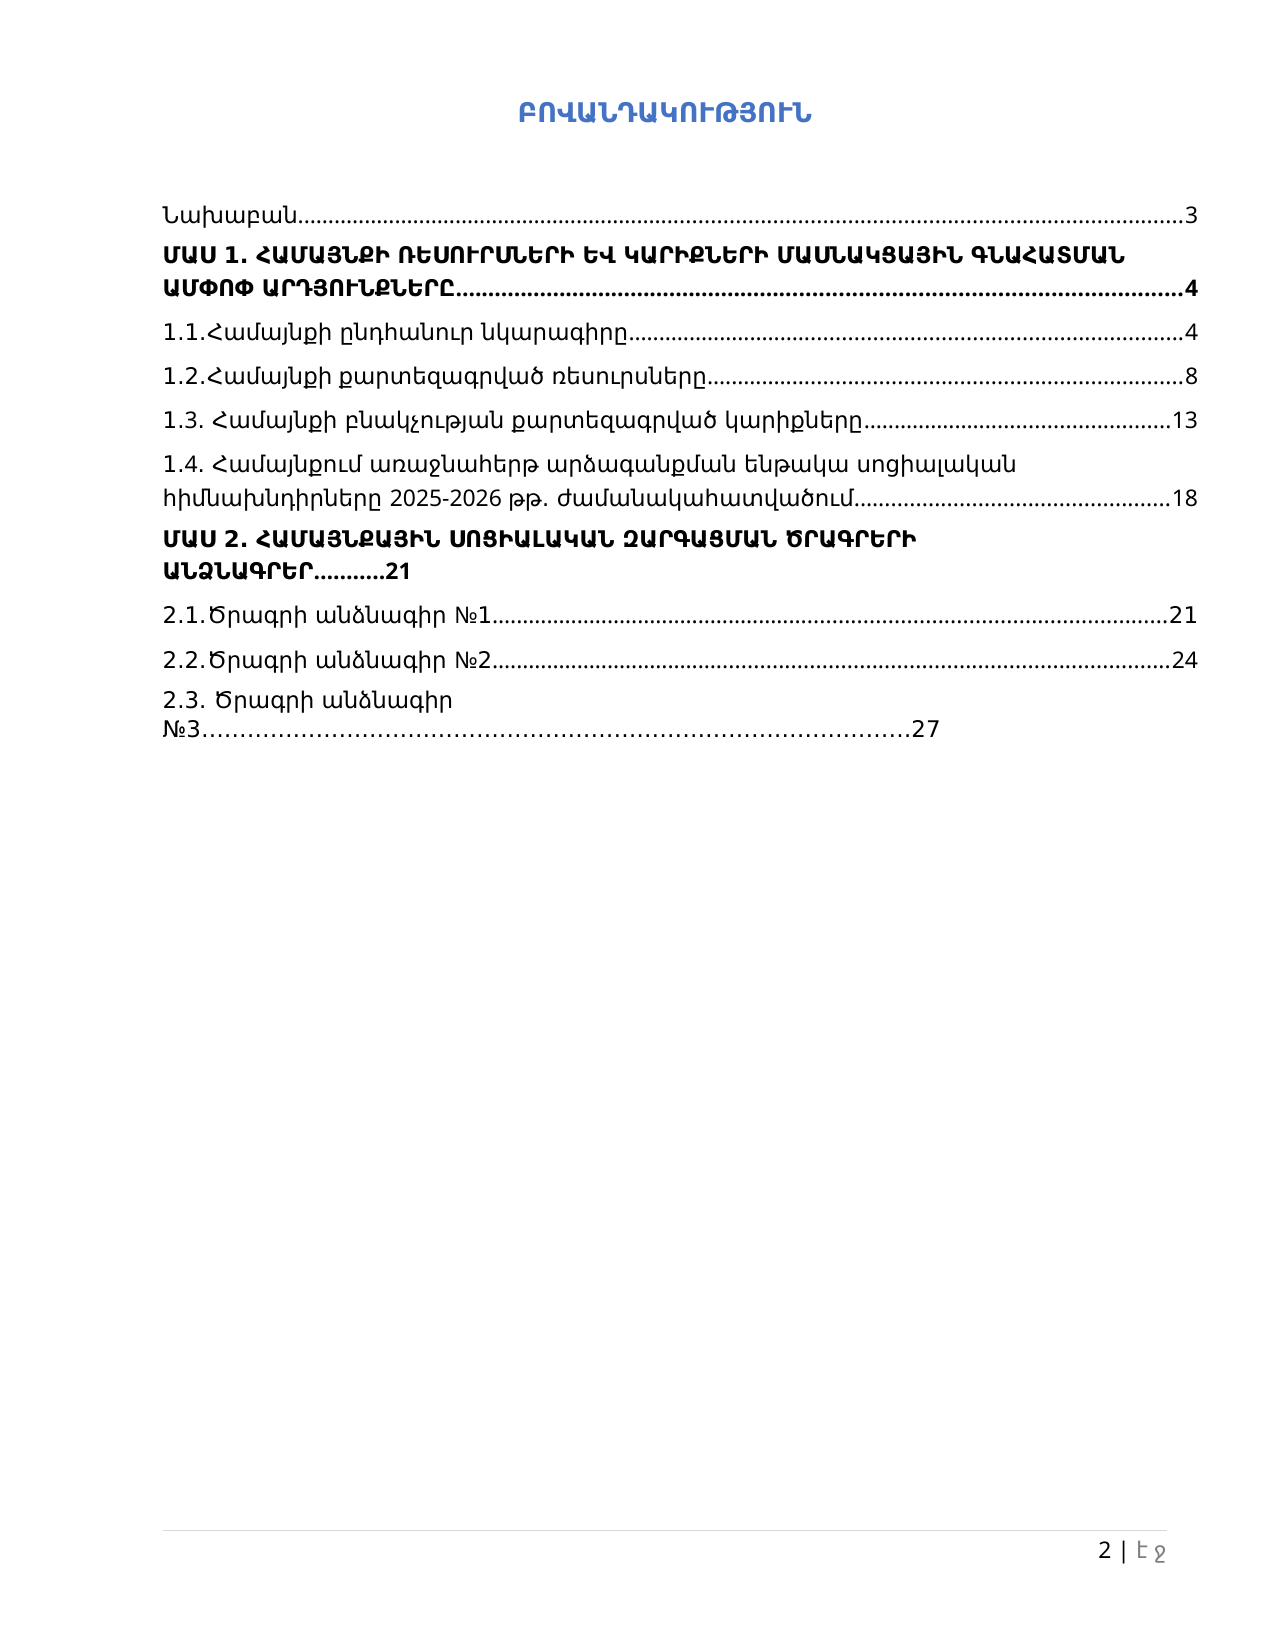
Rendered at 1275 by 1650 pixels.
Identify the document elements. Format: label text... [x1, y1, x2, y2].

text ԲՈՎԱՆԴԱԿՈՒԹՅՈՒՆ [162, 98, 1167, 129]
